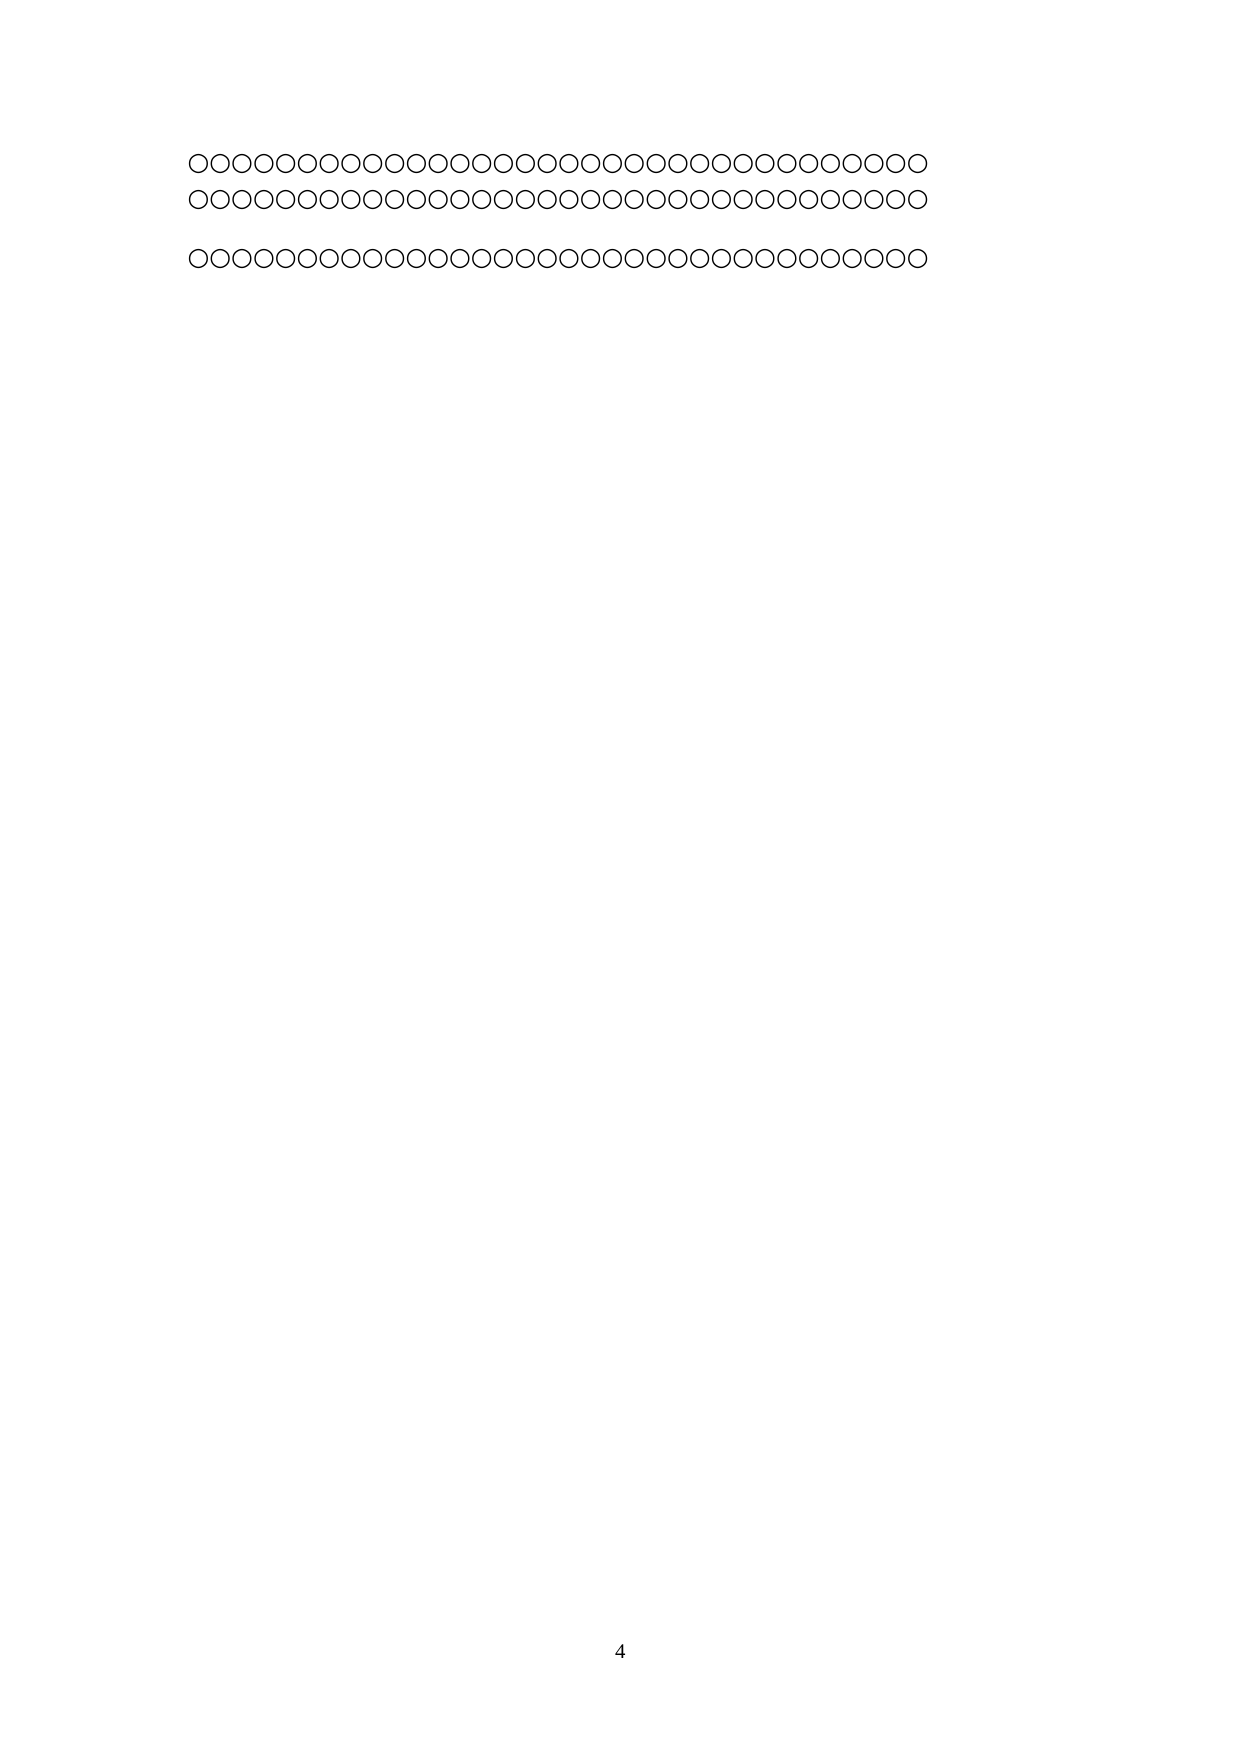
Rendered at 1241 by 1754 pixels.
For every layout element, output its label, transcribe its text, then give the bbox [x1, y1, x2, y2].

text ○○○○○○○○○○○○○○○○○○○○○○○○○○○○○○○○○○ ○○○○○○○○○○○○○○○○○○○○○○○○○○○○○○○○○○ [187, 179, 1047, 272]
